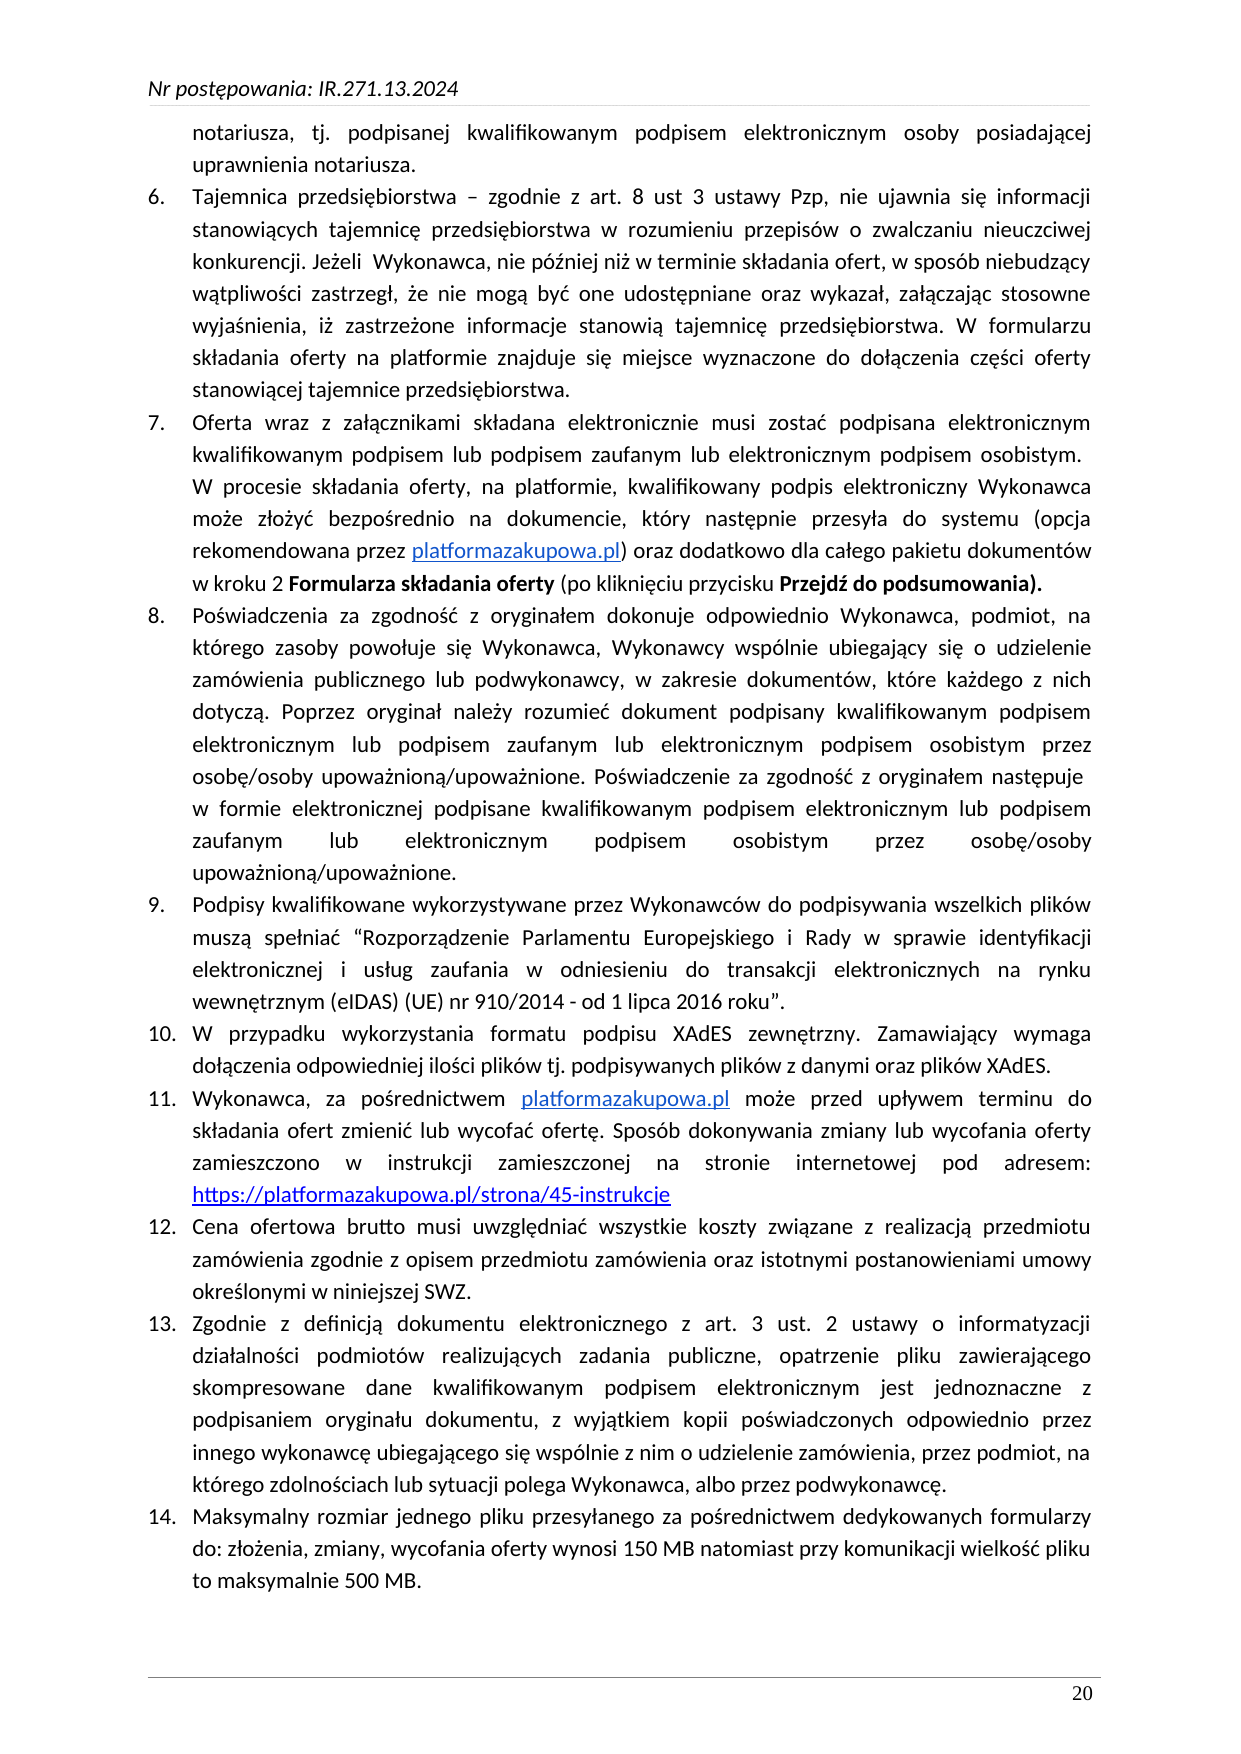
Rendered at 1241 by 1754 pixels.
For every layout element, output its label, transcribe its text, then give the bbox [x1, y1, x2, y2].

list Maksymalny rozmiar jednego pliku przesyłanego za pośrednictwem dedykowanych formularzy do: złożenia, zmiany, wycofania oferty wynosi 150 MB natomiast przy komunikacji wielkość pliku to maksymalnie 500 MB. [148, 1502, 1093, 1594]
list Cena ofertowa brutto musi uwzględniać wszystkie koszty związane z realizacją przedmiotu zamówienia zgodnie z opisem przedmiotu zamówienia oraz istotnymi postanowieniami umowy określonymi w niniejszej SWZ. [148, 1212, 1093, 1305]
list Wykonawca, za pośrednictwem platformazakupowa.pl może przed upływem terminu do składania ofert zmienić lub wycofać ofertę. Sposób dokonywania zmiany lub wycofania oferty zamieszczono w instrukcji zamieszczonej na stronie internetowej pod adresem: https://platformazakupowa.pl/strona/45-instrukcje [148, 1084, 1093, 1208]
list W przypadku wykorzystania formatu podpisu XAdES zewnętrzny. Zamawiający wymaga dołączenia odpowiedniej ilości plików tj. podpisywanych plików z danymi oraz plików XAdES. [148, 1019, 1093, 1079]
list Oferta wraz z załącznikami składana elektronicznie musi zostać podpisana elektronicznym kwalifikowanym podpisem lub podpisem zaufanym lub elektronicznym podpisem osobistym. W procesie składania oferty, na platformie, kwalifikowany podpis elektroniczny Wykonawca może złożyć bezpośrednio na dokumencie, który następnie przesyła do systemu (opcja rekomendowana przez platformazakupowa.pl) oraz dodatkowo dla całego pakietu dokumentów w kroku 2 Formularza składania oferty (po kliknięciu przycisku Przejdź do podsumowania). [148, 408, 1093, 597]
list Podpisy kwalifikowane wykorzystywane przez Wykonawców do podpisywania wszelkich plików muszą spełniać “Rozporządzenie Parlamentu Europejskiego i Rady w sprawie identyfikacji elektronicznej i usług zaufania w odniesieniu do transakcji elektronicznych na rynku wewnętrznym (eIDAS) (UE) nr 910/2014 - od 1 lipca 2016 roku”. [148, 891, 1093, 1015]
list Poświadczenia za zgodność z oryginałem dokonuje odpowiednio Wykonawca, podmiot, na którego zasoby powołuje się Wykonawca, Wykonawcy wspólnie ubiegający się o udzielenie zamówienia publicznego lub podwykonawcy, w zakresie dokumentów, które każdego z nich dotyczą. Poprzez oryginał należy rozumieć dokument podpisany kwalifikowanym podpisem elektronicznym lub podpisem zaufanym lub elektronicznym podpisem osobistym przez osobę/osoby upoważnioną/upoważnione. Poświadczenie za zgodność z oryginałem następuje w formie elektronicznej podpisane kwalifikowanym podpisem elektronicznym lub podpisem zaufanym lub elektronicznym podpisem osobistym przez osobę/osoby upoważnioną/upoważnione. [148, 601, 1093, 886]
list Tajemnica przedsiębiorstwa – zgodnie z art. 8 ust 3 ustawy Pzp, nie ujawnia się informacji stanowiących tajemnicę przedsiębiorstwa w rozumieniu przepisów o zwalczaniu nieuczciwej konkurencji. Jeżeli Wykonawca, nie później niż w terminie składania ofert, w sposób niebudzący wątpliwości zastrzegł, że nie mogą być one udostępniane oraz wykazał, załączając stosowne wyjaśnienia, iż zastrzeżone informacje stanowią tajemnicę przedsiębiorstwa. W formularzu składania oferty na platformie znajduje się miejsce wyznaczone do dołączenia części oferty stanowiącej tajemnice przedsiębiorstwa. [148, 182, 1093, 404]
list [148, 118, 1093, 178]
list Zgodnie z definicją dokumentu elektronicznego z art. 3 ust. 2 ustawy o informatyzacji działalności podmiotów realizujących zadania publiczne, opatrzenie pliku zawierającego skompresowane dane kwalifikowanym podpisem elektronicznym jest jednoznaczne z podpisaniem oryginału dokumentu, z wyjątkiem kopii poświadczonych odpowiednio przez innego wykonawcę ubiegającego się wspólnie z nim o udzielenie zamówienia, przez podmiot, na którego zdolnościach lub sytuacji polega Wykonawca, albo przez podwykonawcę. [148, 1309, 1093, 1498]
